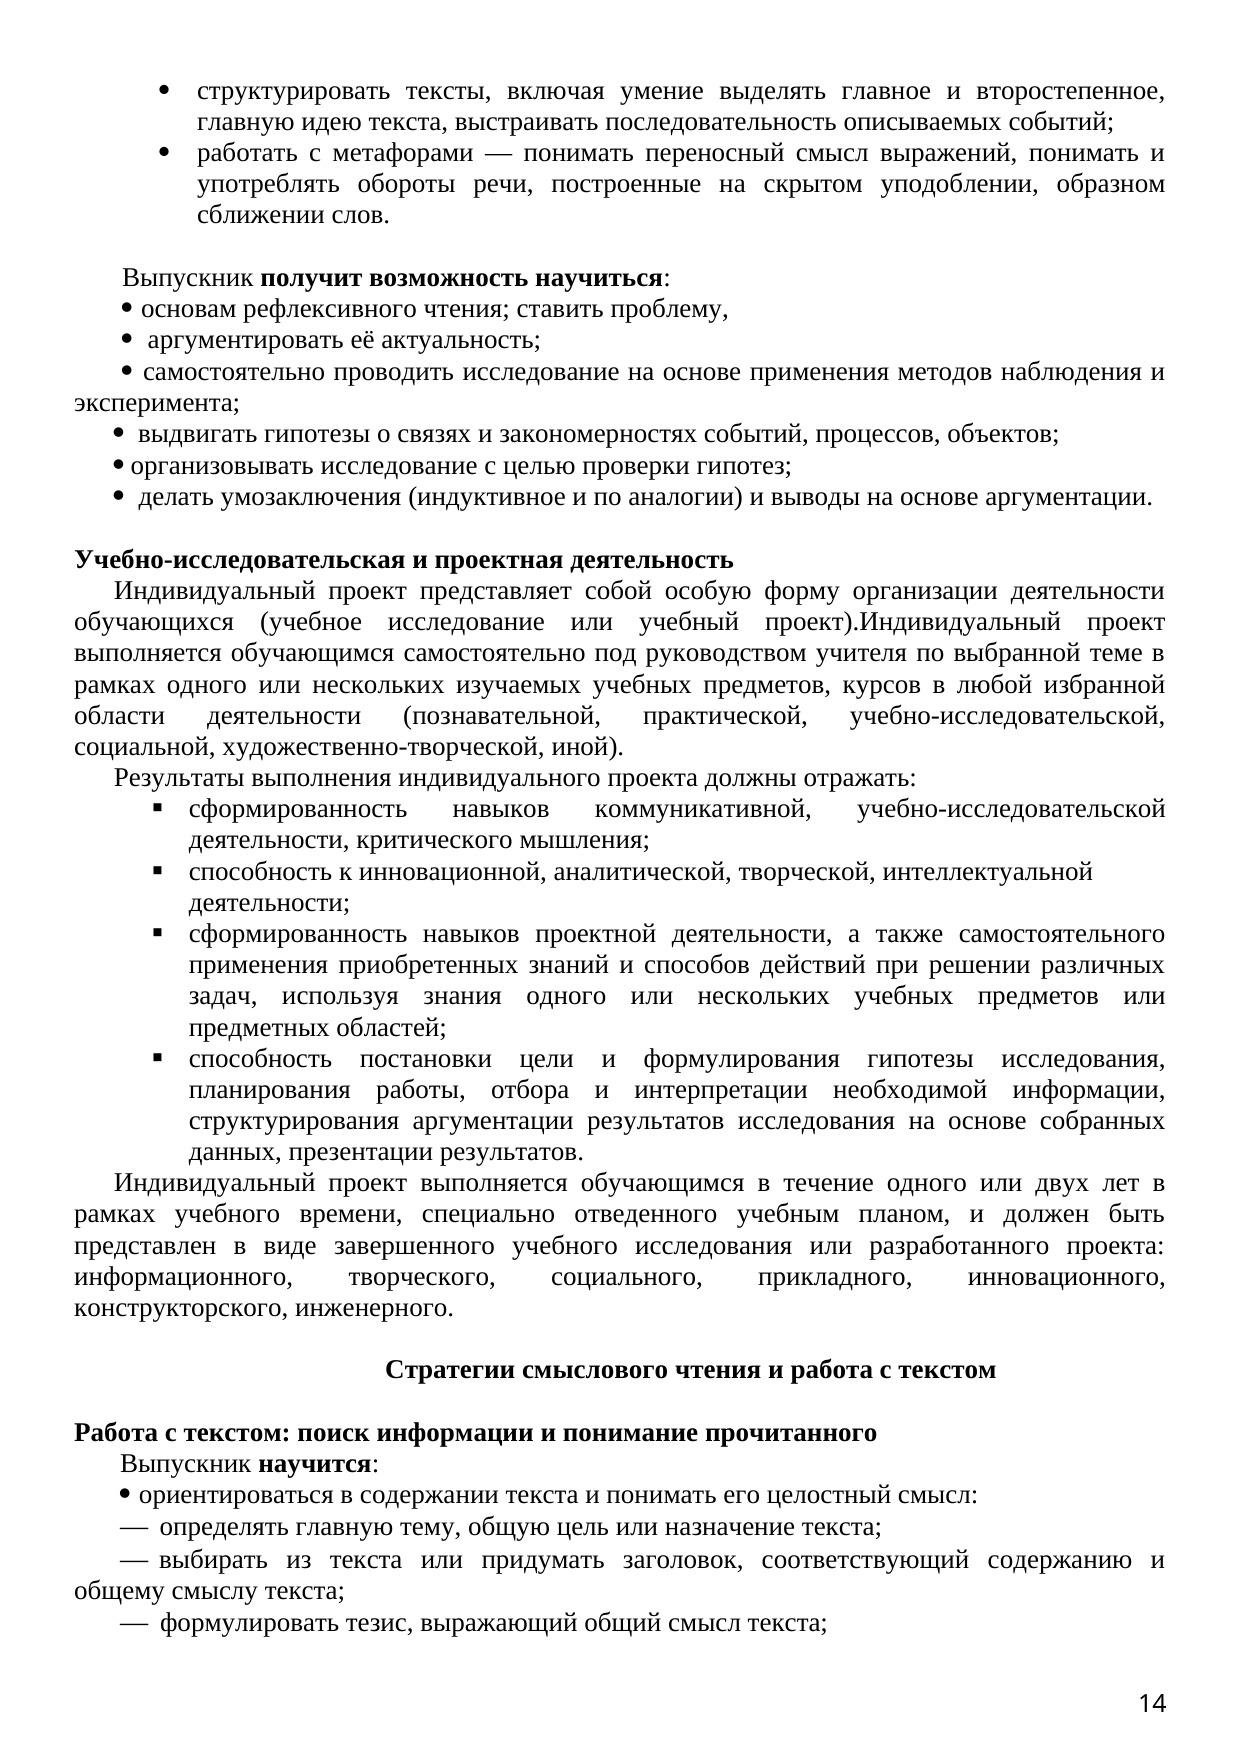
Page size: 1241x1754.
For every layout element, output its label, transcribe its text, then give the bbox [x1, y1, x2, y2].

list самостоятельно проводить исследование на основе применения методов наблюдения и эксперимента; [74, 355, 1166, 418]
text Индивидуальный проект выполняется обучающимся в течение одного или двух лет в рамках учебного времени, специально отведенного учебным планом, и должен быть представлен в виде завершенного учебного исследования или разработанного проекта: информационного, творческого, социального, прикладного, инновационного, конструкторского, инженерного. [74, 1166, 1166, 1322]
list выбирать из текста или придумать заголовок, соответствующий содержанию и общему смыслу текста; [74, 1542, 1166, 1605]
text Стратегии смыслового чтения и работа с текстом [74, 1353, 1166, 1384]
list делать умозаключения (индуктивное и по аналогии) и выводы на основе аргументации. [74, 481, 1166, 512]
list выдвигать гипотезы о связях и закономерностях событий, процессов, объектов; [74, 418, 1166, 449]
text Выпускник получит возможность научиться: [74, 261, 1166, 292]
list организовывать исследование с целью проверки гипотез; [74, 449, 1166, 481]
text Учебно-исследовательская и проектная деятельность [74, 543, 1166, 574]
list способность к инновационной, аналитической, творческой, интеллектуальной деятельности; [151, 855, 1166, 917]
text Работа с текстом: поиск информации и понимание прочитанного [74, 1416, 1166, 1447]
list определять главную тему, общую цель или назначение текста; [74, 1509, 1166, 1542]
list формулировать тезис, выражающий общий смысл текста; [74, 1605, 1166, 1638]
list сформированность навыков коммуникативной, учебно-исследовательской деятельности, критического мышления; [151, 792, 1166, 855]
list ориентироваться в содержании текста и понимать его целостный смысл: [74, 1478, 1166, 1509]
list сформированность навыков проектной деятельности, а также самостоятельного применения приобретенных знаний и способов действий при решении различных задач, используя знания одного или нескольких учебных предметов или предметных областей; [151, 917, 1166, 1042]
list основам рефлексивного чтения; ставить проблему, [74, 292, 1166, 323]
list структурировать тексты, включая умение выделять главное и второстепенное, главную идею текста, выстраивать последовательность описываемых событий; [159, 74, 1166, 136]
text Результаты выполнения индивидуального проекта должны отражать: [74, 761, 1166, 792]
list способность постановки цели и формулирования гипотезы исследования, планирования работы, отбора и интерпретации необходимой информации, структурирования аргументации результатов исследования на основе собранных данных, презентации результатов. [151, 1042, 1166, 1166]
list работать с метафорами — понимать переносный смысл выражений, понимать и употреблять обороты речи, построенные на скрытом уподоблении, образном сближении слов. [159, 136, 1166, 230]
text Выпускник научится: [74, 1447, 1166, 1478]
list аргументировать её актуальность; [74, 323, 1166, 355]
text Индивидуальный проект представляет собой особую форму организации деятельности обучающихся (учебное исследование или учебный проект).Индивидуальный проект выполняется обучающимся самостоятельно под руководством учителя по выбранной теме в рамках одного или нескольких изучаемых учебных предметов, курсов в любой избранной области деятельности (познавательной, практической, учебно-исследовательской, социальной, художественно-творческой, иной). [74, 574, 1166, 761]
